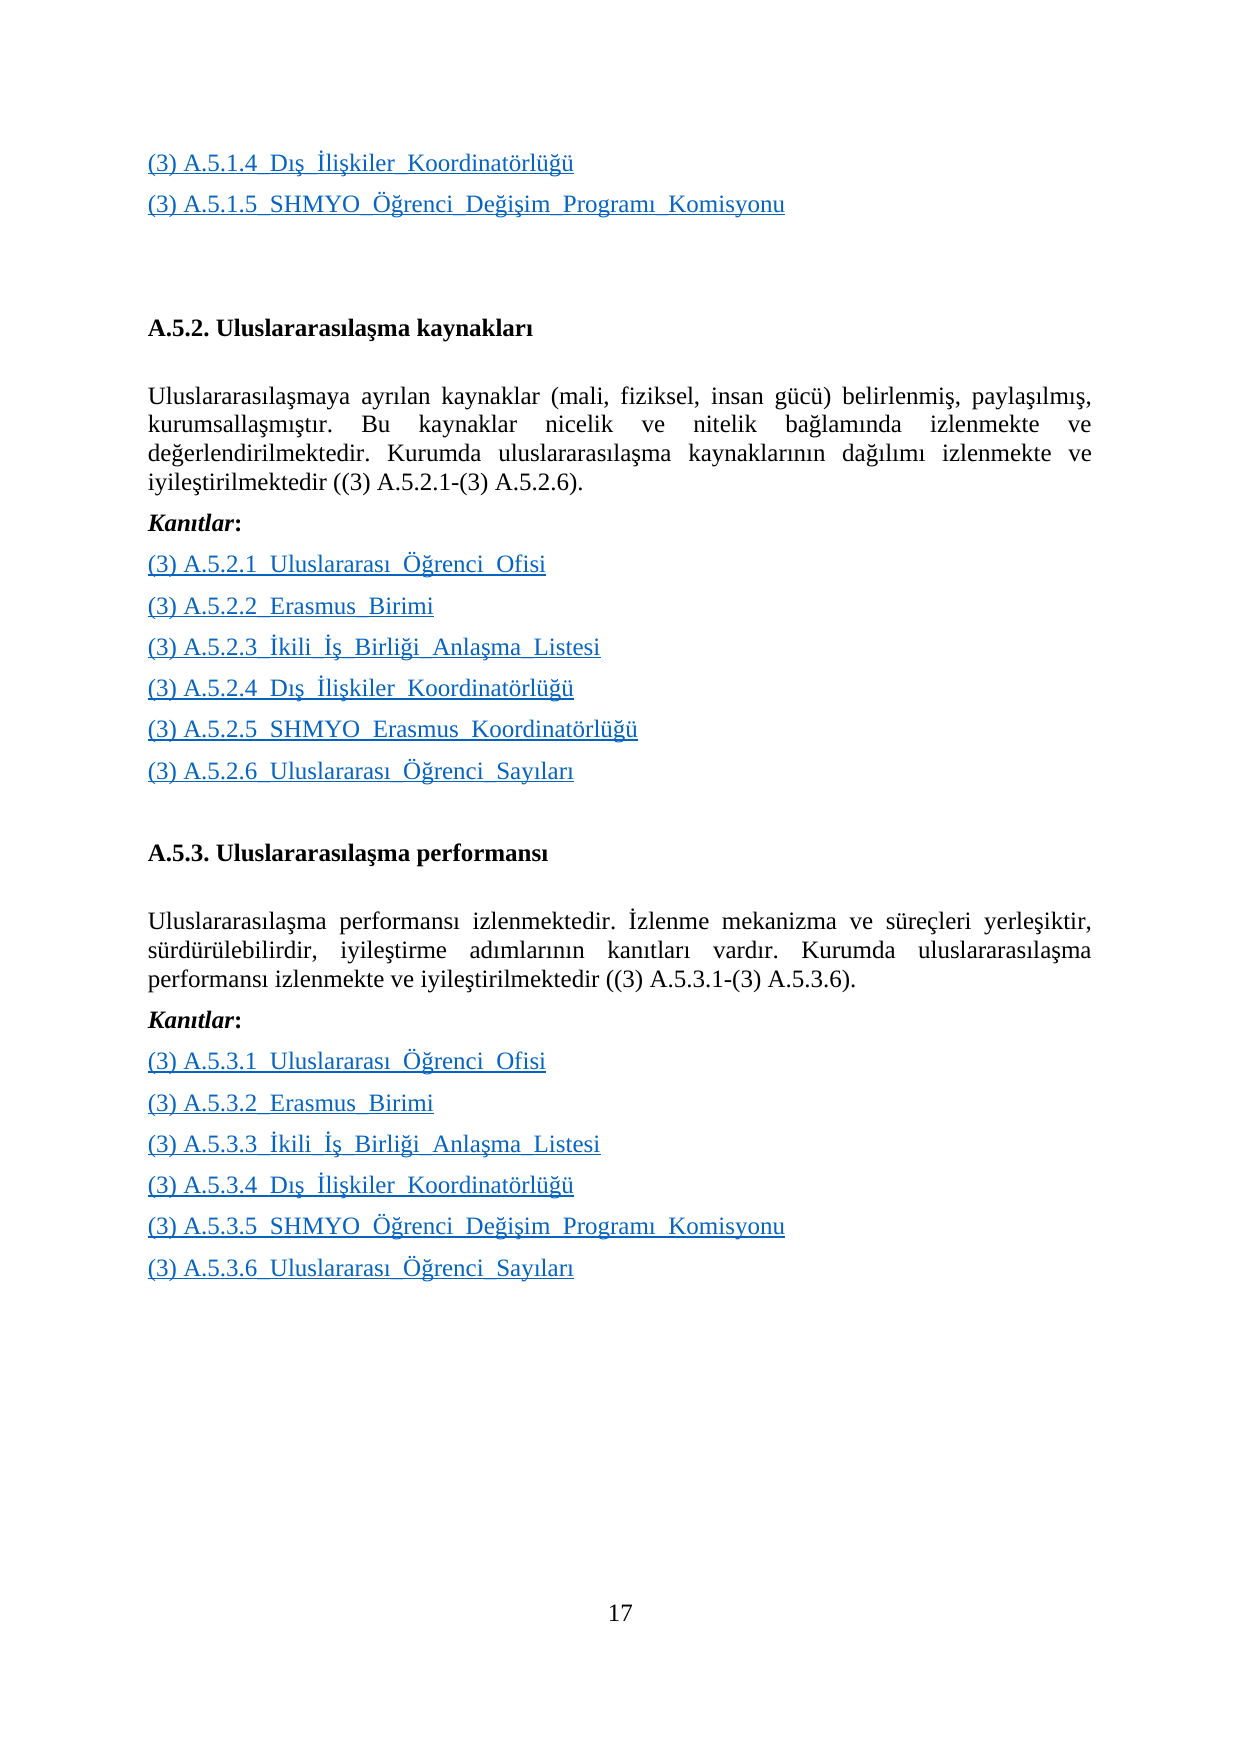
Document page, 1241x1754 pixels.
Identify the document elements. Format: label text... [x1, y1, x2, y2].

text (3) A.5.2.6_Uluslararası_Öğrenci_Sayıları [148, 756, 1092, 784]
text (3) A.5.1.5_SHMYO_Öğrenci_Değişim_Programı_Komisyonu [148, 189, 1092, 218]
text (3) A.5.2.3_İkili_İş_Birliği_Anlaşma_Listesi [148, 632, 1092, 661]
text (3) A.5.2.5_SHMYO_Erasmus_Koordinatörlüğü [148, 714, 1092, 743]
text Kanıtlar: [148, 508, 1092, 537]
text Uluslararasılaşma performansı izlenmektedir. İzlenme mekanizma ve süreçleri yerleşiktir, sürdürülebilirdir, iyileştirme adımlarının kanıtları vardır. Kurumda uluslararasılaşma performansı izlenmekte ve iyileştirilmektedir ((3) A.5.3.1-(3) A.5.3.6). [148, 906, 1092, 993]
subtitle A.5.2. Uluslararasılaşma kaynakları [148, 313, 1092, 341]
subtitle A.5.3. Uluslararasılaşma performansı [148, 838, 1092, 867]
text (3) A.5.3.4_Dış_İlişkiler_Koordinatörlüğü [148, 1170, 1092, 1199]
text (3) A.5.3.1_Uluslararası_Öğrenci_Ofisi [148, 1046, 1092, 1075]
text (3) A.5.2.2_Erasmus_Birimi [148, 591, 1092, 619]
text (3) A.5.1.4_Dış_İlişkiler_Koordinatörlüğü [148, 148, 1092, 176]
text Uluslararasılaşmaya ayrılan kaynaklar (mali, fiziksel, insan gücü) belirlenmiş, paylaşılmış, kurumsallaşmıştır. Bu kaynaklar nicelik ve nitelik bağlamında izlenmekte ve değerlendirilmektedir. Kurumda uluslararasılaşma kaynaklarının dağılımı izlenmekte ve iyileştirilmektedir ((3) A.5.2.1-(3) A.5.2.6). [148, 381, 1092, 496]
text Kanıtlar: [148, 1005, 1092, 1034]
text (3) A.5.3.2_Erasmus_Birimi [148, 1088, 1092, 1116]
text (3) A.5.2.1_Uluslararası_Öğrenci_Ofisi [148, 549, 1092, 578]
text (3) A.5.3.6_Uluslararası_Öğrenci_Sayıları [148, 1253, 1092, 1281]
text (3) A.5.3.3_İkili_İş_Birliği_Anlaşma_Listesi [148, 1129, 1092, 1158]
text (3) A.5.3.5_SHMYO_Öğrenci_Değişim_Programı_Komisyonu [148, 1211, 1092, 1240]
text (3) A.5.2.4_Dış_İlişkiler_Koordinatörlüğü [148, 673, 1092, 702]
